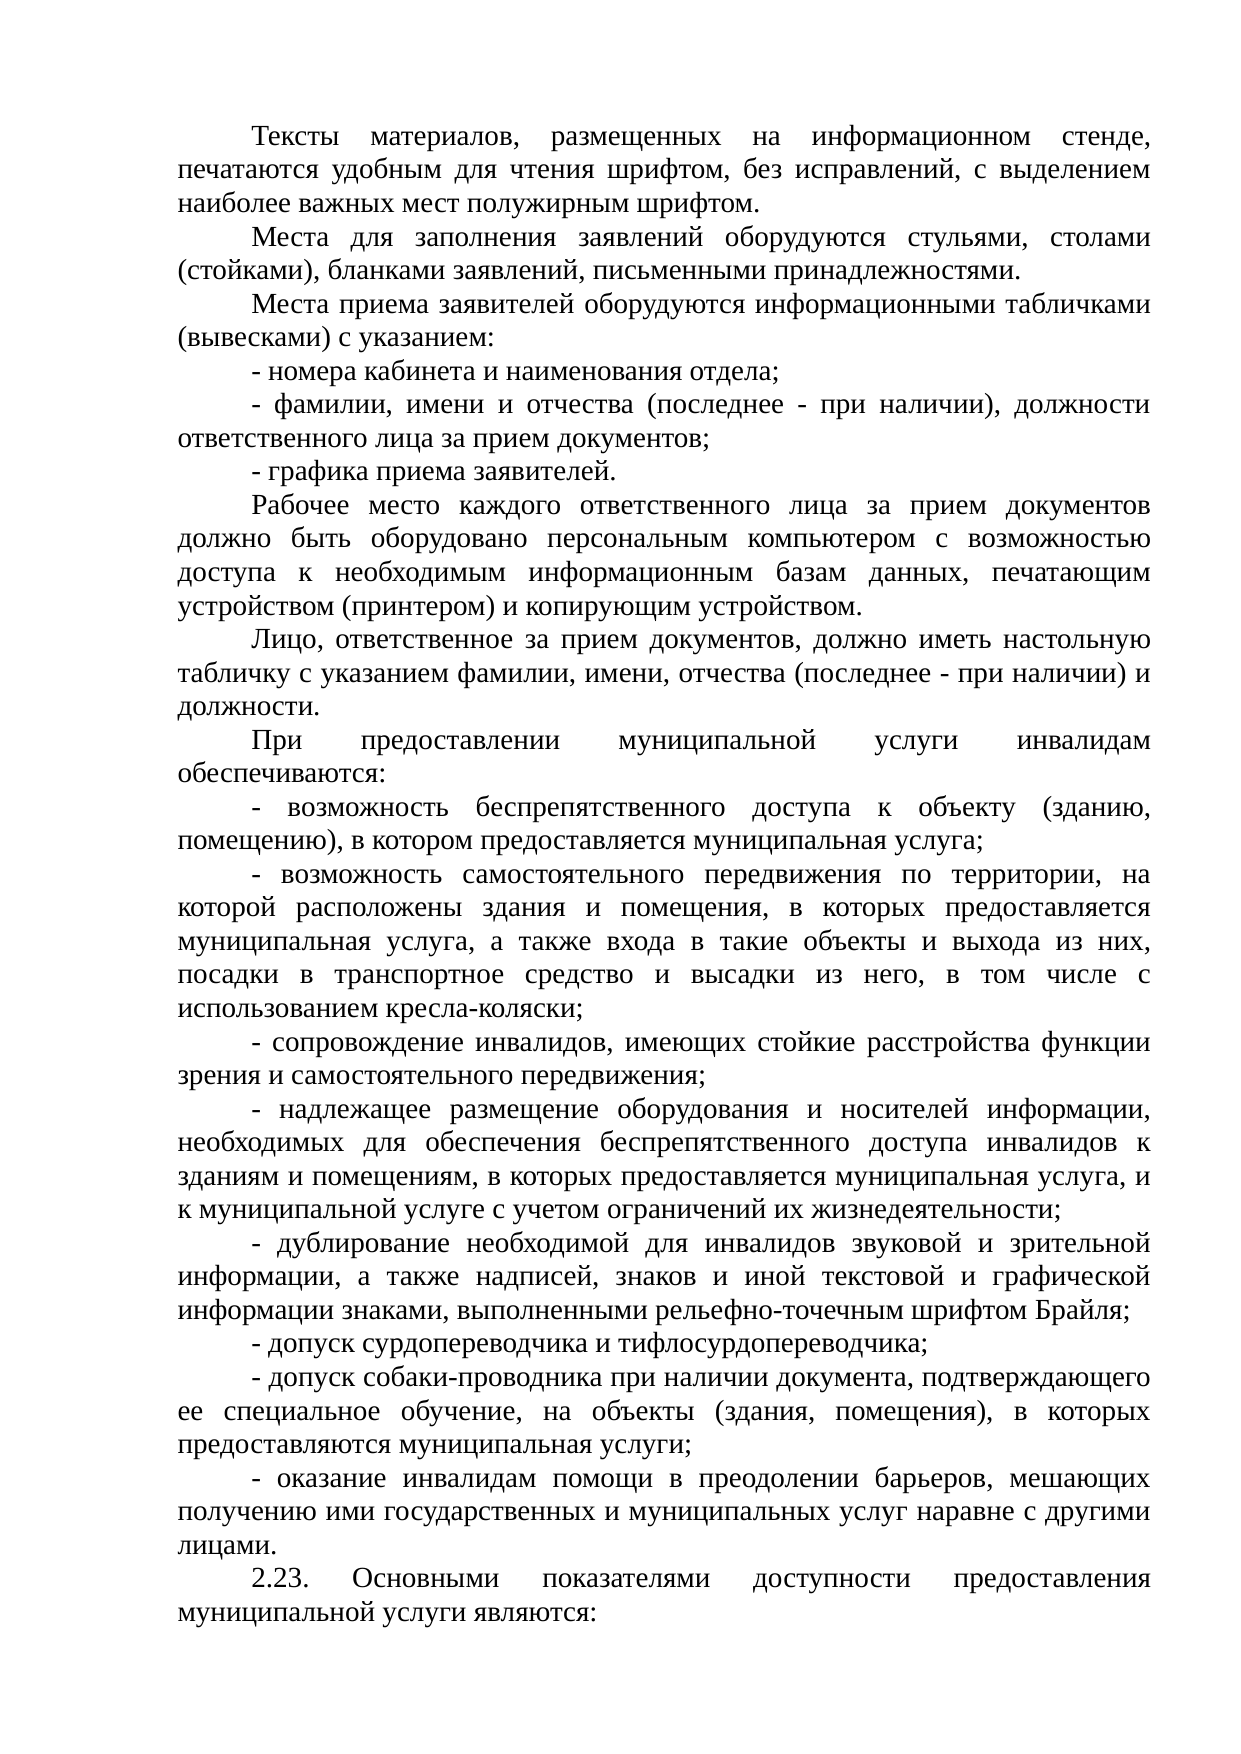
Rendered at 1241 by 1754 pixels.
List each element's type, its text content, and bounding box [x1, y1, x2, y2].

text - возможность беспрепятственного доступа к объекту (зданию, помещению), в котором предоставляется муниципальная услуга; [177, 789, 1152, 856]
text Места приема заявителей оборудуются информационными табличками (вывесками) с указанием: [177, 286, 1152, 353]
text - дублирование необходимой для инвалидов звуковой и зрительной информации, а также надписей, знаков и иной текстовой и графической информации знаками, выполненными рельефно-точечным шрифтом Брайля; [177, 1225, 1152, 1326]
text - допуск сурдопереводчика и тифлосурдопереводчика; [177, 1326, 1152, 1359]
text - возможность самостоятельного передвижения по территории, на которой расположены здания и помещения, в которых предоставляется муниципальная услуга, а также входа в такие объекты и выхода из них, посадки в транспортное средство и высадки из него, в том числе с использованием кресла-коляски; [177, 856, 1152, 1024]
text - графика приема заявителей. [177, 453, 1152, 487]
text - номера кабинета и наименования отдела; [177, 353, 1152, 386]
text Рабочее место каждого ответственного лица за прием документов должно быть оборудовано персональным компьютером с возможностью доступа к необходимым информационным базам данных, печатающим устройством (принтером) и копирующим устройством. [177, 487, 1152, 621]
text При предоставлении муниципальной услуги инвалидам обеспечиваются: [177, 722, 1152, 789]
text Лицо, ответственное за прием документов, должно иметь настольную табличку с указанием фамилии, имени, отчества (последнее - при наличии) и должности. [177, 621, 1152, 722]
text - надлежащее размещение оборудования и носителей информации, необходимых для обеспечения беспрепятственного доступа инвалидов к зданиям и помещениям, в которых предоставляется муниципальная услуга, и к муниципальной услуге с учетом ограничений их жизнедеятельности; [177, 1091, 1152, 1225]
text 2.23. Основными показателями доступности предоставления муниципальной услуги являются: [177, 1560, 1152, 1627]
text Тексты материалов, размещенных на информационном стенде, печатаются удобным для чтения шрифтом, без исправлений, с выделением наиболее важных мест полужирным шрифтом. [177, 118, 1152, 219]
text - фамилии, имени и отчества (последнее - при наличии), должности ответственного лица за прием документов; [177, 386, 1152, 453]
text Места для заполнения заявлений оборудуются стульями, столами (стойками), бланками заявлений, письменными принадлежностями. [177, 219, 1152, 286]
text - допуск собаки-проводника при наличии документа, подтверждающего ее специальное обучение, на объекты (здания, помещения), в которых предоставляются муниципальная услуги; [177, 1359, 1152, 1460]
text - сопровождение инвалидов, имеющих стойкие расстройства функции зрения и самостоятельного передвижения; [177, 1024, 1152, 1091]
text - оказание инвалидам помощи в преодолении барьеров, мешающих получению ими государственных и муниципальных услуг наравне с другими лицами. [177, 1460, 1152, 1560]
